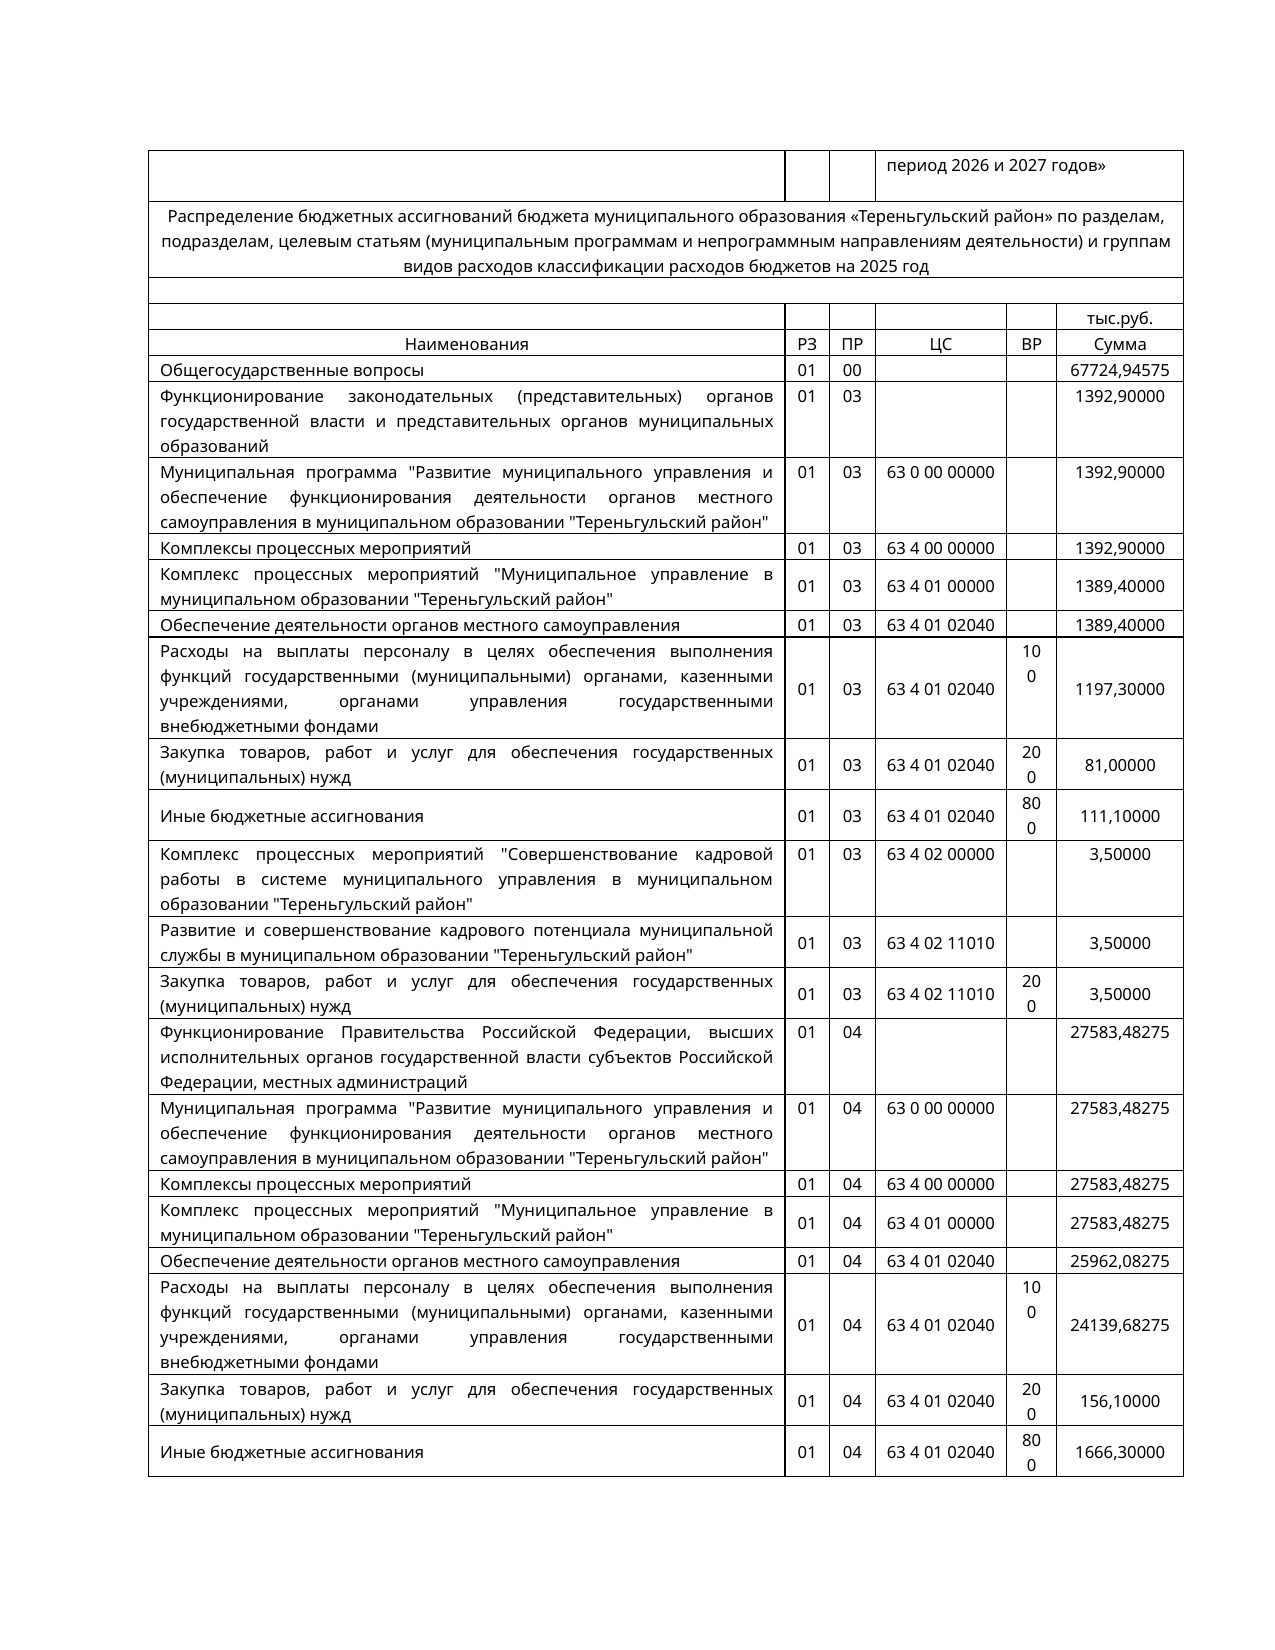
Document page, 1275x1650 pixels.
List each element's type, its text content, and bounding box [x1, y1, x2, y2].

table_cell 01 [786, 560, 829, 610]
table_cell 04 [830, 1426, 875, 1476]
table_cell 200 [1007, 1375, 1056, 1425]
table_cell 01 [786, 1171, 829, 1196]
table_cell Развитие и совершенствование кадрового потенциала муниципальной службы в муниципальном образовании "Тереньгульский район" [149, 917, 784, 967]
table_cell 01 [786, 1274, 829, 1374]
table_cell [1007, 917, 1056, 967]
table_cell 63 4 01 02040 [876, 790, 1006, 839]
table_cell 1392,90000 [1057, 382, 1183, 457]
table_cell 04 [830, 1095, 875, 1170]
table_cell 27583,48275 [1057, 1095, 1183, 1170]
table_cell 1389,40000 [1057, 560, 1183, 610]
table_cell 03 [830, 560, 875, 610]
table_cell 01 [786, 1375, 829, 1425]
table_cell [1007, 534, 1056, 559]
table_cell 03 [830, 458, 875, 533]
table_cell 3,50000 [1057, 968, 1183, 1018]
table_cell Комплекс процессных мероприятий "Муниципальное управление в муниципальном образовании "Тереньгульский район" [149, 560, 784, 610]
table_cell 63 4 02 11010 [876, 968, 1006, 1018]
table_cell 01 [786, 968, 829, 1018]
table_cell ЦС [876, 330, 1006, 355]
table_cell 01 [786, 1197, 829, 1247]
table_cell 00 [830, 356, 875, 381]
table_cell [786, 151, 829, 201]
table_cell 25962,08275 [1057, 1248, 1183, 1273]
table_cell 04 [830, 1248, 875, 1273]
table_cell 03 [830, 611, 875, 636]
table_cell 01 [786, 638, 829, 737]
table_cell Обеспечение деятельности органов местного самоуправления [149, 611, 784, 636]
table_cell Комплексы процессных мероприятий [149, 534, 784, 559]
table_cell 63 4 00 00000 [876, 1171, 1006, 1196]
table_cell [830, 304, 875, 329]
table_cell Комплексы процессных мероприятий [149, 1171, 784, 1196]
table_cell 63 4 01 02040 [876, 1375, 1006, 1425]
table_cell 63 4 01 02040 [876, 1426, 1006, 1476]
table_cell 24139,68275 [1057, 1274, 1183, 1374]
table_cell 01 [786, 739, 829, 788]
table_cell 63 4 02 00000 [876, 841, 1006, 916]
table_cell Распределение бюджетных ассигнований бюджета муниципального образования «Тереньгульский район» по разделам, подразделам, целевым статьям (муниципальным программам и непрограммным направлениям деятельности) и группам видов расходов классификации расходов бюджетов на 2025 год [149, 202, 1183, 277]
table_cell 03 [830, 534, 875, 559]
table_cell [1007, 356, 1056, 381]
table_cell [1007, 304, 1056, 329]
table_cell Общегосударственные вопросы [149, 356, 784, 381]
table_cell 04 [830, 1019, 875, 1094]
table_cell [1007, 382, 1056, 457]
table_cell 03 [830, 917, 875, 967]
table_cell [830, 151, 875, 201]
table_cell 03 [830, 382, 875, 457]
table_cell Иные бюджетные ассигнования [149, 1426, 784, 1476]
table_cell 03 [830, 739, 875, 788]
table_cell [1007, 1095, 1056, 1170]
table_cell [1007, 1248, 1056, 1273]
table_cell 100 [1007, 1274, 1056, 1374]
table_cell 01 [786, 458, 829, 533]
table_cell 3,50000 [1057, 917, 1183, 967]
table_cell 01 [786, 841, 829, 916]
table_cell 03 [830, 968, 875, 1018]
table_cell ВР [1007, 330, 1056, 355]
table_cell РЗ [786, 330, 829, 355]
table_cell 200 [1007, 739, 1056, 788]
table_cell 03 [830, 841, 875, 916]
table_cell 3,50000 [1057, 841, 1183, 916]
table_cell Муниципальная программа "Развитие муниципального управления и обеспечение функционирования деятельности органов местного самоуправления в муниципальном образовании "Тереньгульский район" [149, 1095, 784, 1170]
table_cell 63 4 01 02040 [876, 611, 1006, 636]
table_cell 03 [830, 790, 875, 839]
table_cell [876, 382, 1006, 457]
table_cell 1197,30000 [1057, 638, 1183, 737]
table_cell 01 [786, 534, 829, 559]
table_cell 1392,90000 [1057, 534, 1183, 559]
table_cell 01 [786, 382, 829, 457]
table_cell [1007, 458, 1056, 533]
table_cell Закупка товаров, работ и услуг для обеспечения государственных (муниципальных) нужд [149, 739, 784, 788]
table_cell Функционирование Правительства Российской Федерации, высших исполнительных органов государственной власти субъектов Российской Федерации, местных администраций [149, 1019, 784, 1094]
table_cell 01 [786, 790, 829, 839]
table_cell 01 [786, 1019, 829, 1094]
table_cell 01 [786, 356, 829, 381]
table_cell [786, 304, 829, 329]
table_cell Комплекс процессных мероприятий "Совершенствование кадровой работы в системе муниципального управления в муниципальном образовании "Тереньгульский район" [149, 841, 784, 916]
table_cell ПР [830, 330, 875, 355]
table_cell 04 [830, 1171, 875, 1196]
table_cell тыс.руб. [1057, 304, 1183, 329]
table_cell Комплекс процессных мероприятий "Муниципальное управление в муниципальном образовании "Тереньгульский район" [149, 1197, 784, 1247]
table_cell 67724,94575 [1057, 356, 1183, 381]
table_cell 01 [786, 1095, 829, 1170]
table_cell 04 [830, 1274, 875, 1374]
table_cell [1007, 1171, 1056, 1196]
table_cell Обеспечение деятельности органов местного самоуправления [149, 1248, 784, 1273]
table_cell 63 4 01 02040 [876, 638, 1006, 737]
table_cell Закупка товаров, работ и услуг для обеспечения государственных (муниципальных) нужд [149, 1375, 784, 1425]
table_cell 01 [786, 1426, 829, 1476]
table_cell 01 [786, 917, 829, 967]
table_cell [876, 1019, 1006, 1094]
table_cell 800 [1007, 1426, 1056, 1476]
table_cell 111,10000 [1057, 790, 1183, 839]
table_cell [1007, 611, 1056, 636]
table_cell 1392,90000 [1057, 458, 1183, 533]
table_cell 63 4 01 00000 [876, 1197, 1006, 1247]
table_cell 1666,30000 [1057, 1426, 1183, 1476]
table_cell 27583,48275 [1057, 1019, 1183, 1094]
table_cell 63 4 01 00000 [876, 560, 1006, 610]
table_cell Сумма [1057, 330, 1183, 355]
table_cell 27583,48275 [1057, 1197, 1183, 1247]
table_cell Наименования [149, 330, 784, 355]
table_cell [876, 356, 1006, 381]
table_cell 03 [830, 638, 875, 737]
table_cell [149, 151, 784, 201]
table_cell [1007, 1197, 1056, 1247]
table_cell 01 [786, 1248, 829, 1273]
table_cell 63 4 01 02040 [876, 1248, 1006, 1273]
table_cell 156,10000 [1057, 1375, 1183, 1425]
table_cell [876, 151, 1183, 201]
table_cell 04 [830, 1375, 875, 1425]
table_cell 63 4 01 02040 [876, 1274, 1006, 1374]
table_cell 63 4 01 02040 [876, 739, 1006, 788]
table_cell 200 [1007, 968, 1056, 1018]
table_cell [1007, 1019, 1056, 1094]
table_cell 63 4 02 11010 [876, 917, 1006, 967]
table_cell 63 0 00 00000 [876, 1095, 1006, 1170]
table_cell 63 0 00 00000 [876, 458, 1006, 533]
table_cell [876, 304, 1006, 329]
table_cell Иные бюджетные ассигнования [149, 790, 784, 839]
table_cell Закупка товаров, работ и услуг для обеспечения государственных (муниципальных) нужд [149, 968, 784, 1018]
table_cell 04 [830, 1197, 875, 1247]
table_cell [1007, 841, 1056, 916]
table_cell 01 [786, 611, 829, 636]
table_cell [1007, 560, 1056, 610]
table_cell [149, 278, 1183, 303]
table_cell 800 [1007, 790, 1056, 839]
table_cell 81,00000 [1057, 739, 1183, 788]
table_cell Муниципальная программа "Развитие муниципального управления и обеспечение функционирования деятельности органов местного самоуправления в муниципальном образовании "Тереньгульский район" [149, 458, 784, 533]
table_cell Функционирование законодательных (представительных) органов государственной власти и представительных органов муниципальных образований [149, 382, 784, 457]
table_cell 1389,40000 [1057, 611, 1183, 636]
table_cell 100 [1007, 638, 1056, 737]
table_cell 27583,48275 [1057, 1171, 1183, 1196]
table_cell 63 4 00 00000 [876, 534, 1006, 559]
table_cell [149, 304, 784, 329]
